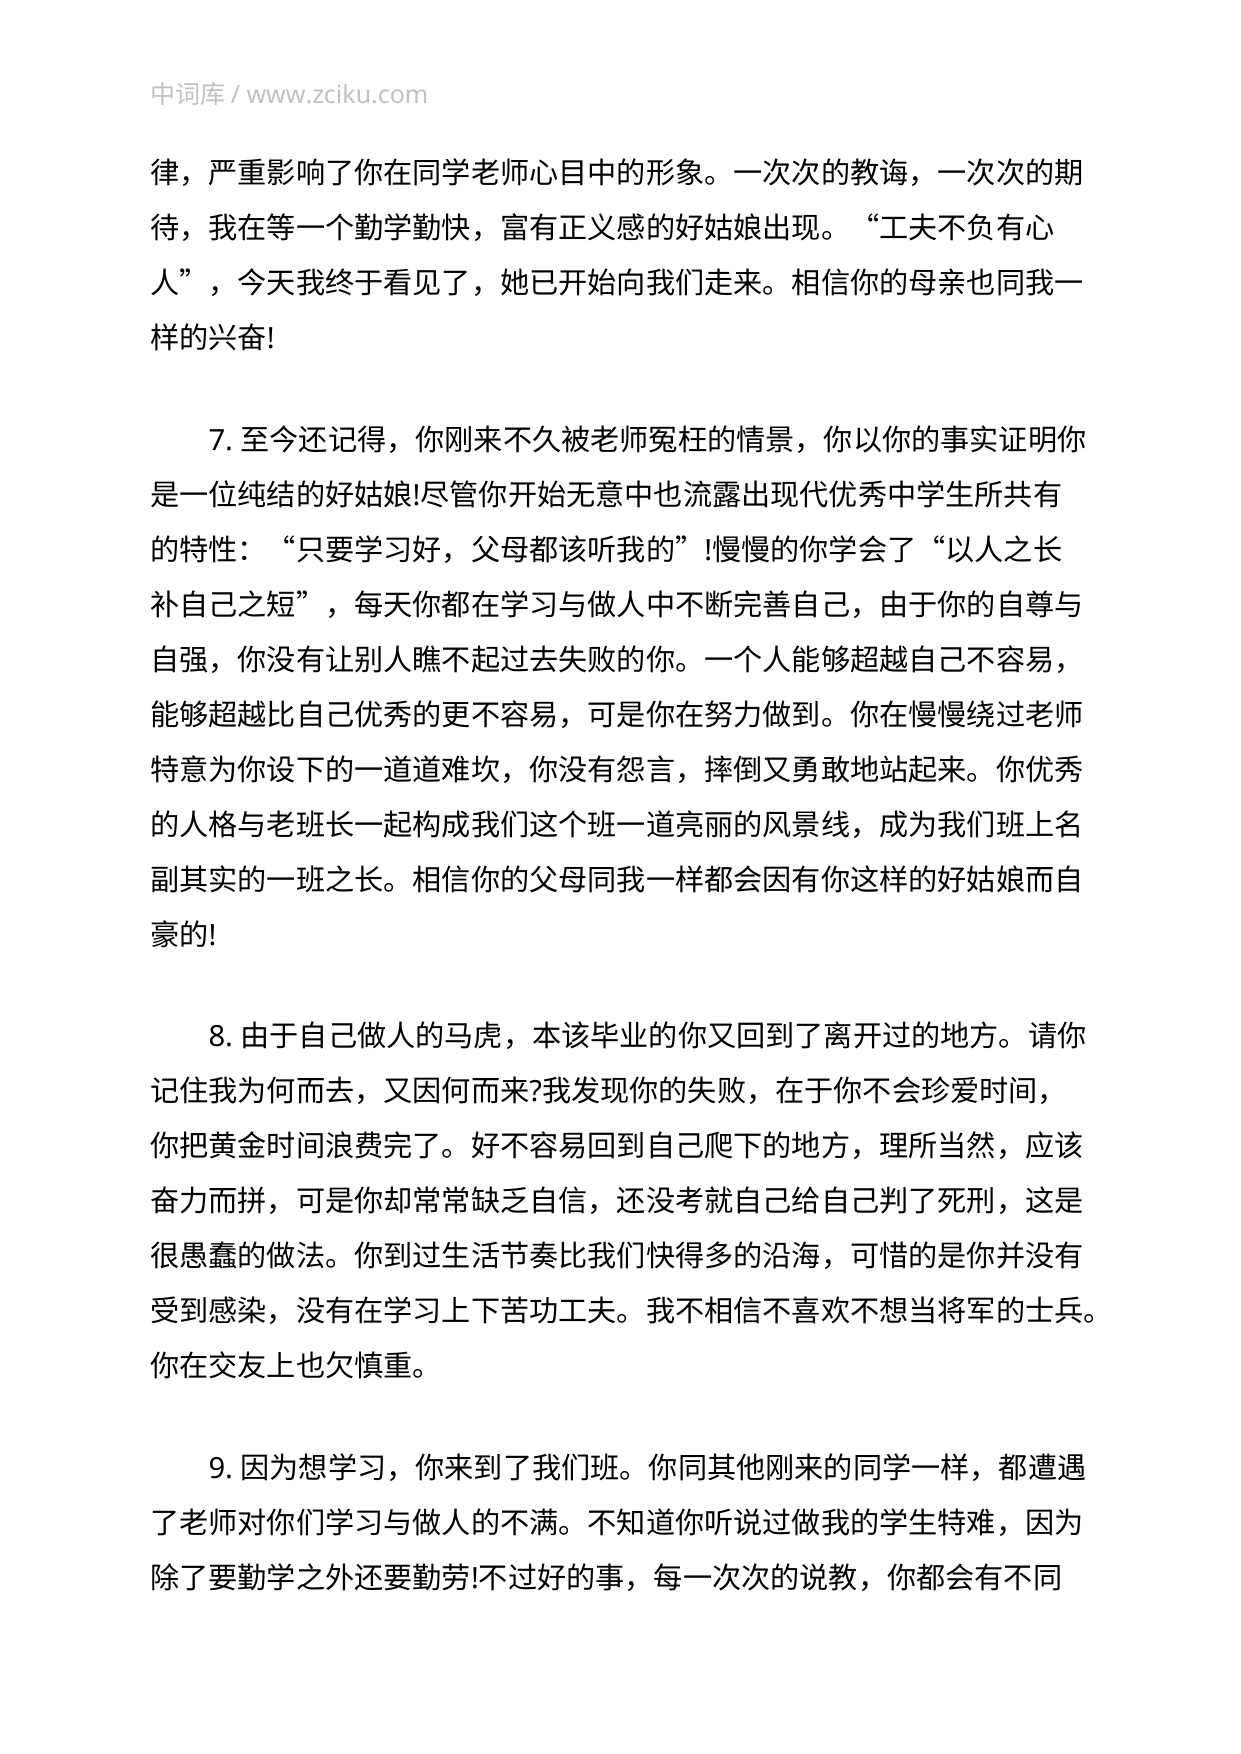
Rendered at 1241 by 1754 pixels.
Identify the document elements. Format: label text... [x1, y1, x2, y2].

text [150, 1444, 1090, 1597]
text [150, 150, 1090, 357]
text 7. 至今还记得，你刚来不久被老师冤枉的情景，你以你的事实证明你是一位纯结的好姑娘!尽管你开始无意中也流露出现代优秀中学生所共有的特性：“只要学习好，父母都该听我的”!慢慢的你学会了“以人之长补自己之短”，每天你都在学习与做人中不断完善自己，由于你的自尊与自强，你没有让别人瞧不起过去失败的你。一个人能够超越自己不容易， 能够超越比自己优秀的更不容易，可是你在努力做到。你在慢慢绕过老师特意为你设下的一道道难坎，你没有怨言，摔倒又勇敢地站起来。你优秀的人格与老班长一起构成我们这个班一道亮丽的风景线，成为我们班上名副其实的一班之长。相信你的父母同我一样都会因有你这样的好姑娘而自豪的! [150, 417, 1090, 953]
text 8. 由于自己做人的马虎，本该毕业的你又回到了离开过的地方。请你记住我为何而去，又因何而来?我发现你的失败，在于你不会珍爱时间，你把黄金时间浪费完了。好不容易回到自己爬下的地方，理所当然，应该奋力而拼，可是你却常常缺乏自信，还没考就自己给自己判了死刑，这是很愚蠢的做法。你到过生活节奏比我们快得多的沿海，可惜的是你并没有受到感染，没有在学习上下苦功工夫。我不相信不喜欢不想当将军的士兵。你在交友上也欠慎重。 [150, 1013, 1090, 1385]
